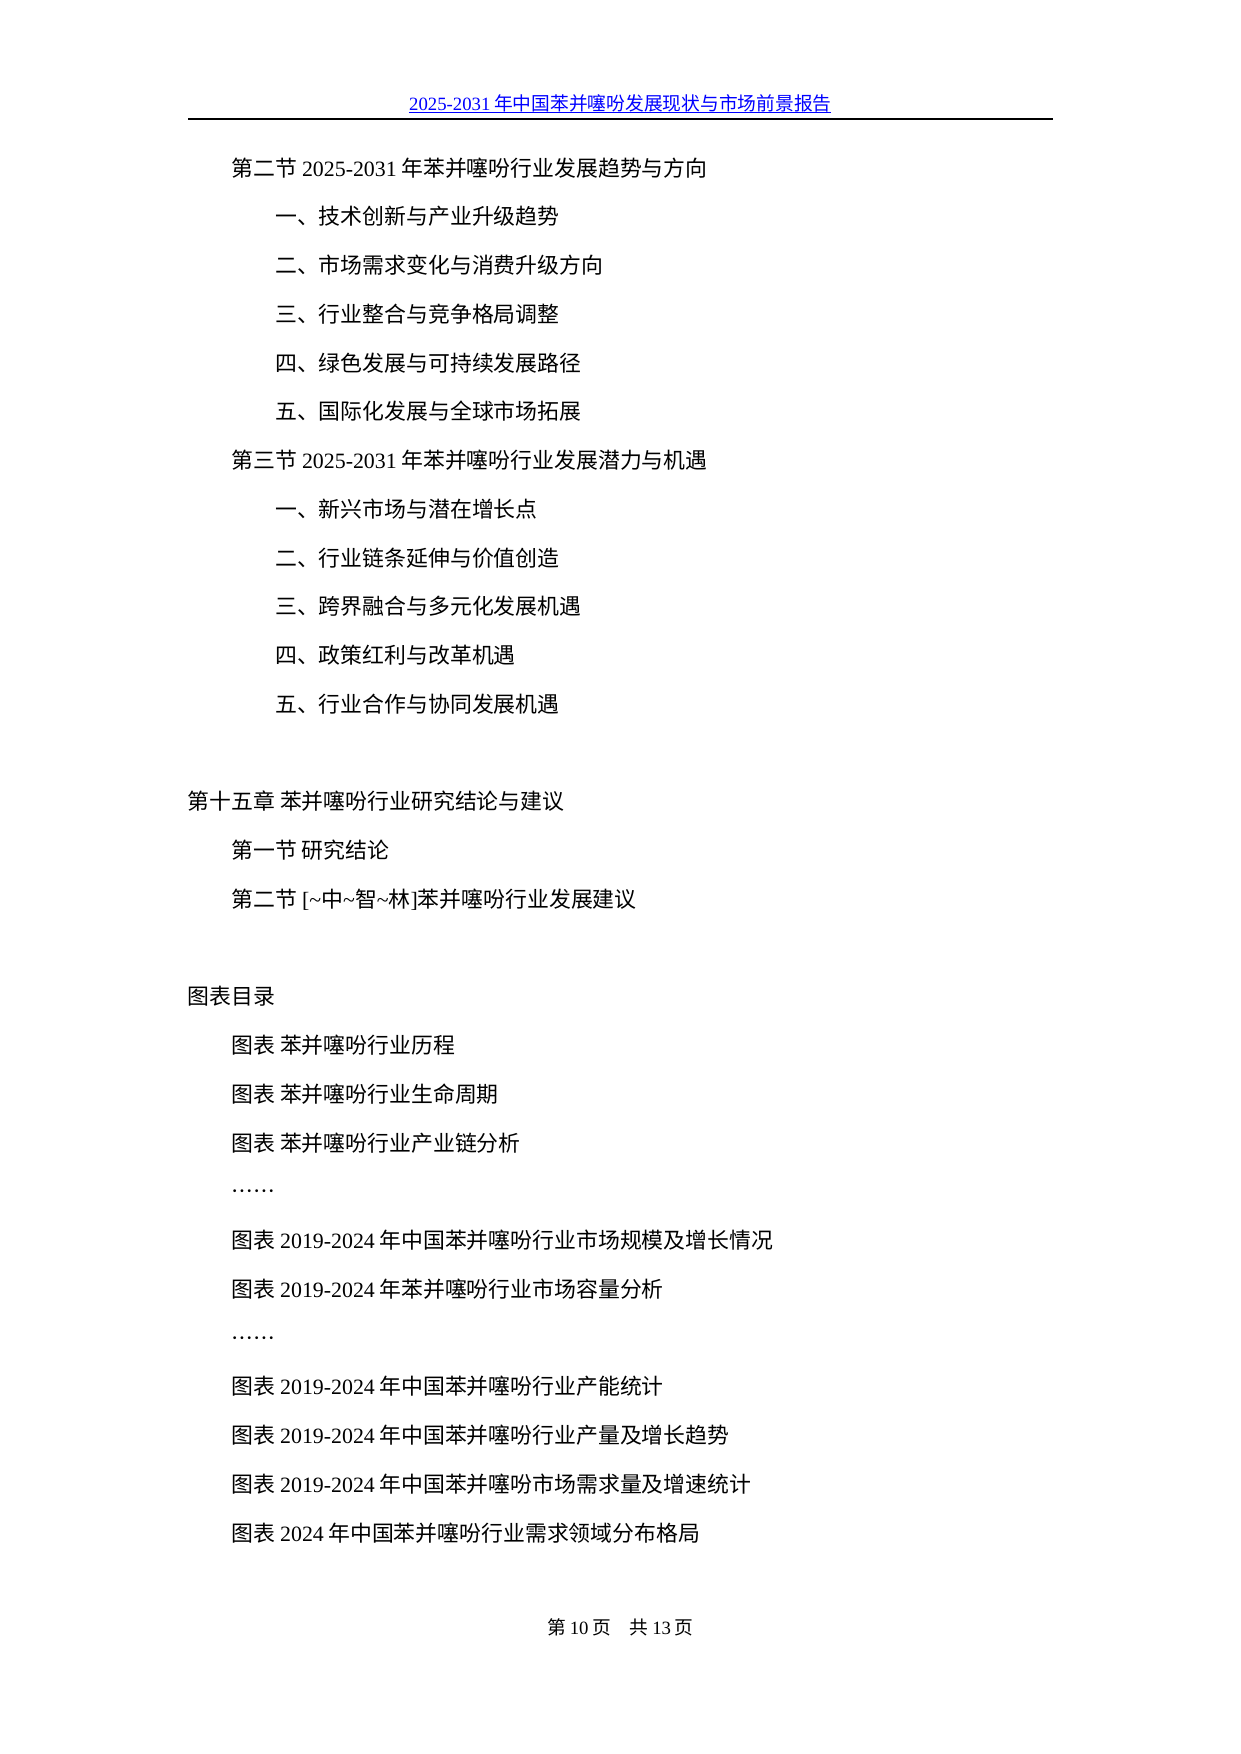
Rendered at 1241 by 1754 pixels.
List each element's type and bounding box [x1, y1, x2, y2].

text [187, 150, 1053, 1548]
